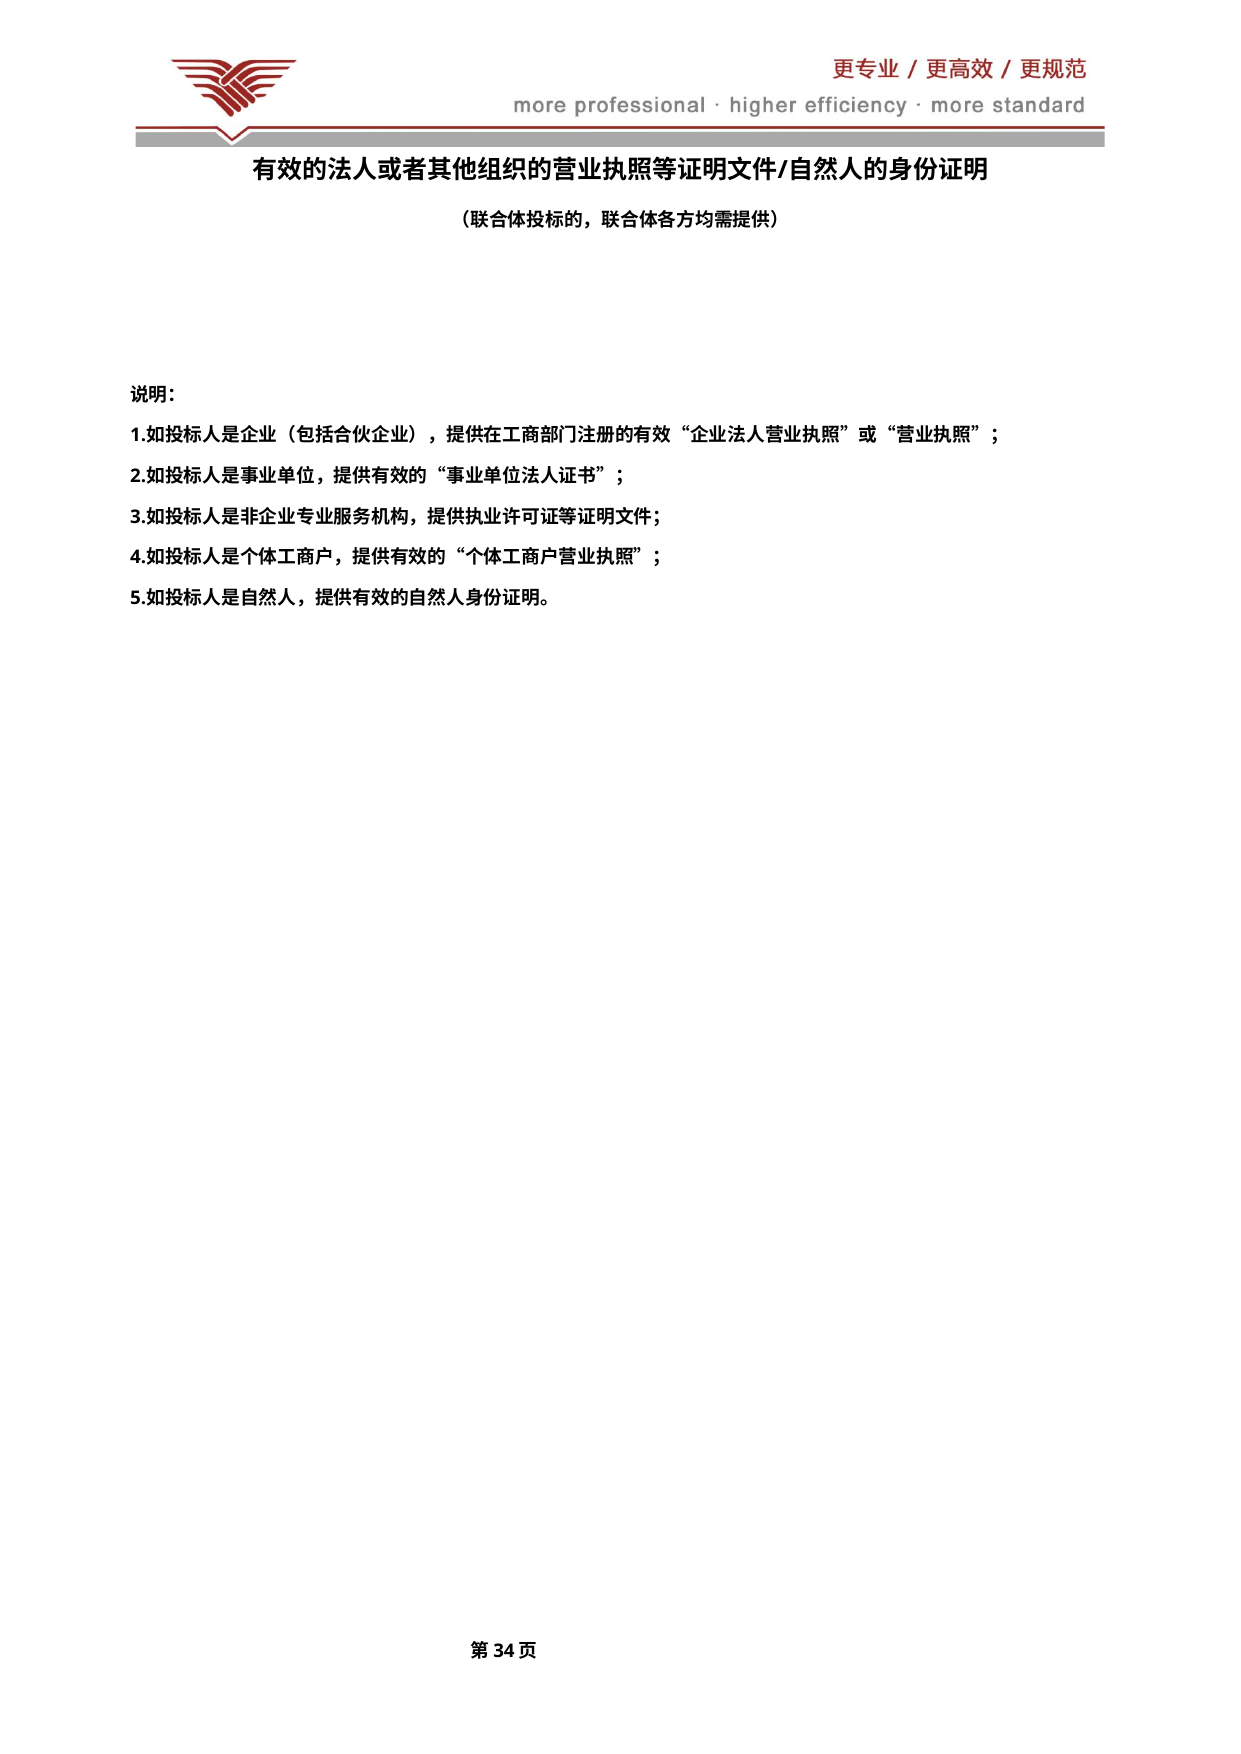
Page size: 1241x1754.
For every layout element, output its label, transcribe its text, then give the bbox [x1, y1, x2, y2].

text 5.如投标人是自然人，提供有效的自然人身份证明。 [130, 583, 1110, 610]
text 1.如投标人是企业（包括合伙企业），提供在工商部门注册的有效“企业法人营业执照”或“营业执照”； [130, 420, 1110, 447]
text （联合体投标的，联合体各方均需提供） [130, 204, 1110, 232]
text 4.如投标人是个体工商户，提供有效的“个体工商户营业执照”； [130, 542, 1110, 569]
text 3.如投标人是非企业专业服务机构，提供执业许可证等证明文件； [130, 501, 1110, 528]
text 有效的法人或者其他组织的营业执照等证明文件/自然人的身份证明 [130, 150, 1110, 186]
picture [135, 35, 1105, 147]
text 说明： [130, 379, 1110, 406]
text 2.如投标人是事业单位，提供有效的“事业单位法人证书”； [130, 461, 1110, 488]
